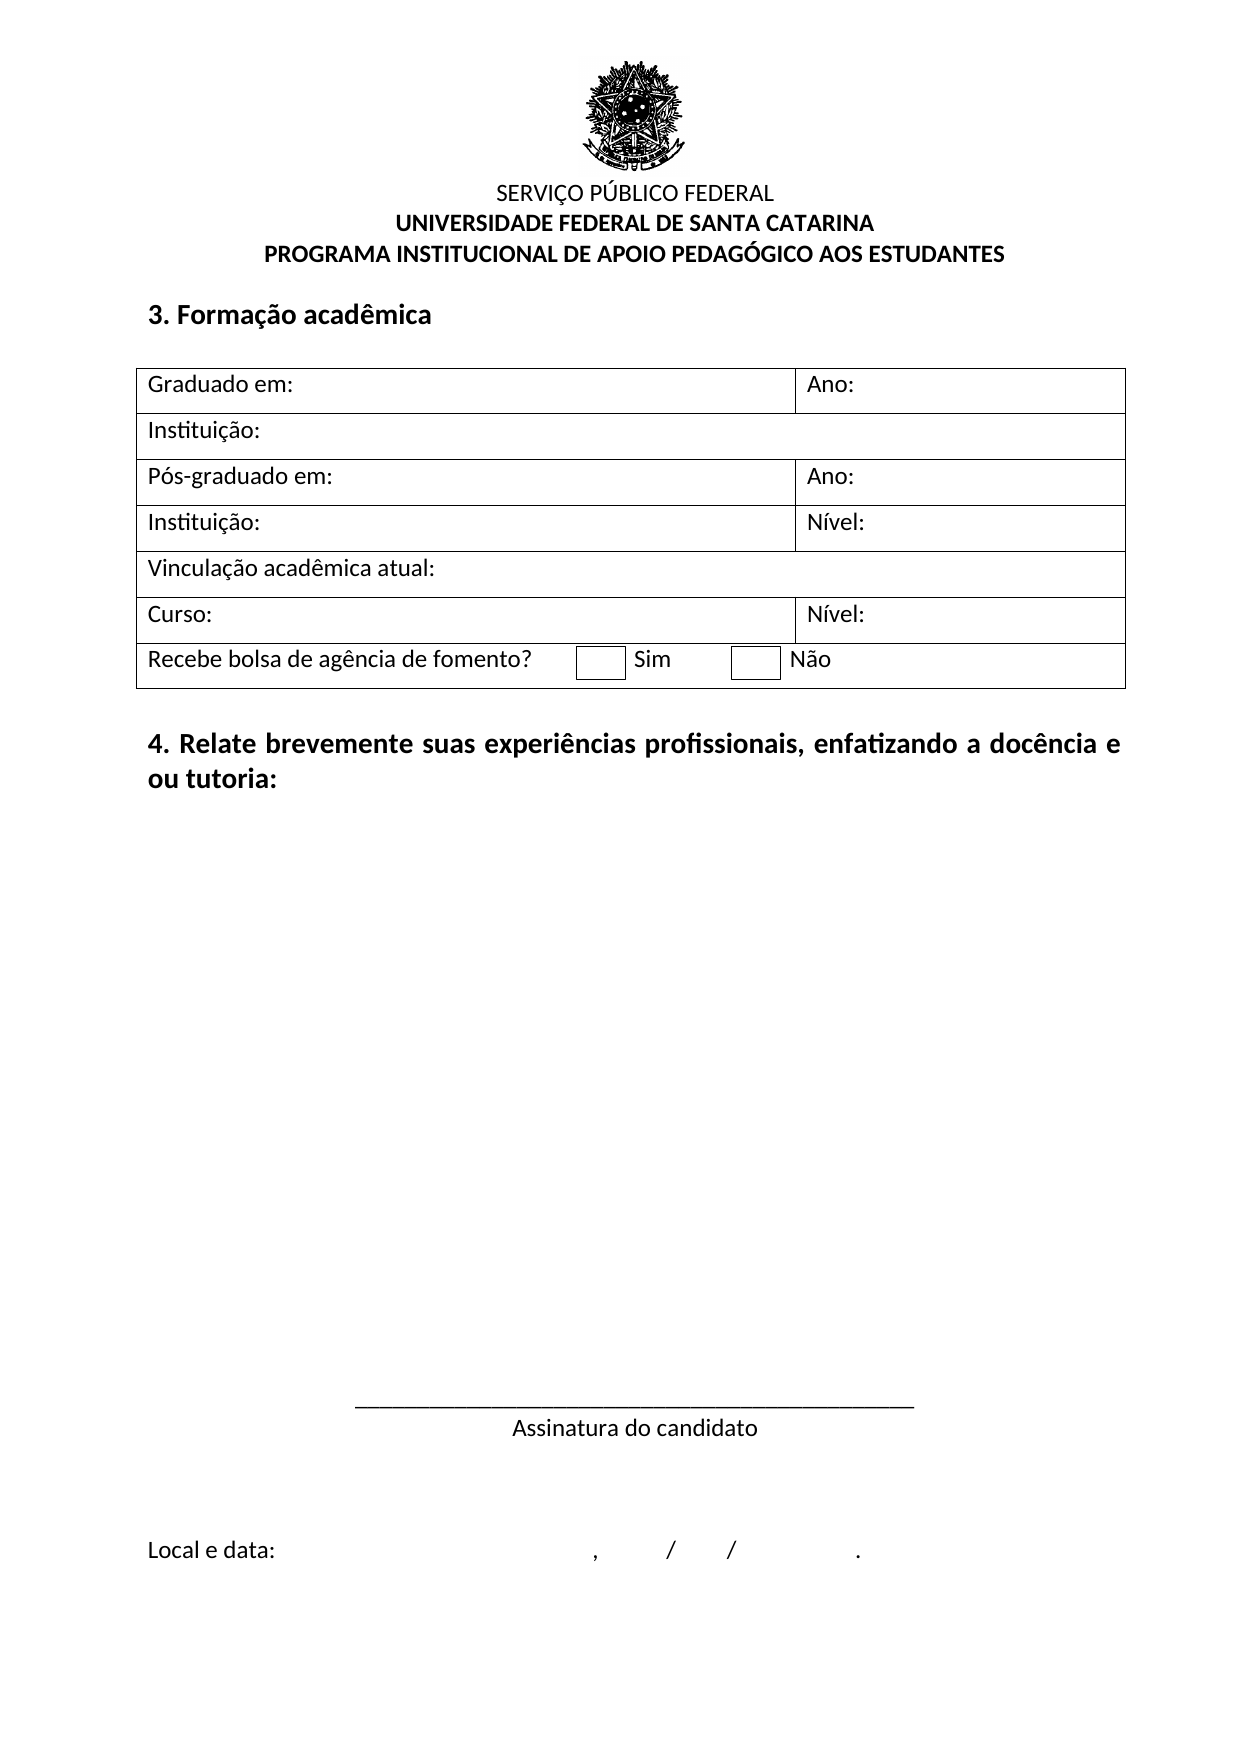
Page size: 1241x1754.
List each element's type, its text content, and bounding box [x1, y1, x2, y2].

table_cell Instituição: [137, 414, 1125, 459]
table_cell Recebe bolsa de agência de fomento? Sim Não [137, 644, 1125, 688]
table_cell Ano: [796, 460, 1125, 505]
text Local e data: , / / . [148, 1534, 1122, 1564]
text 3. Formação acadêmica [148, 296, 1122, 332]
table_cell Vinculação acadêmica atual: [137, 552, 1125, 597]
table_cell Instituição: [137, 506, 795, 551]
table_cell Pós-graduado em: [137, 460, 795, 505]
text 4. Relate brevemente suas experiências profissionais, enfatizando a docência e ou tutoria: [148, 725, 1122, 796]
text Assinatura do candidato [148, 1412, 1122, 1442]
picture [578, 56, 690, 177]
table_cell Curso: [137, 598, 795, 642]
text _____________________________________________ [148, 1381, 1122, 1412]
table_header Graduado em: [137, 369, 795, 413]
table_cell Nível: [796, 598, 1125, 642]
table_cell Nível: [796, 506, 1125, 551]
table_header Ano: [796, 369, 1125, 413]
